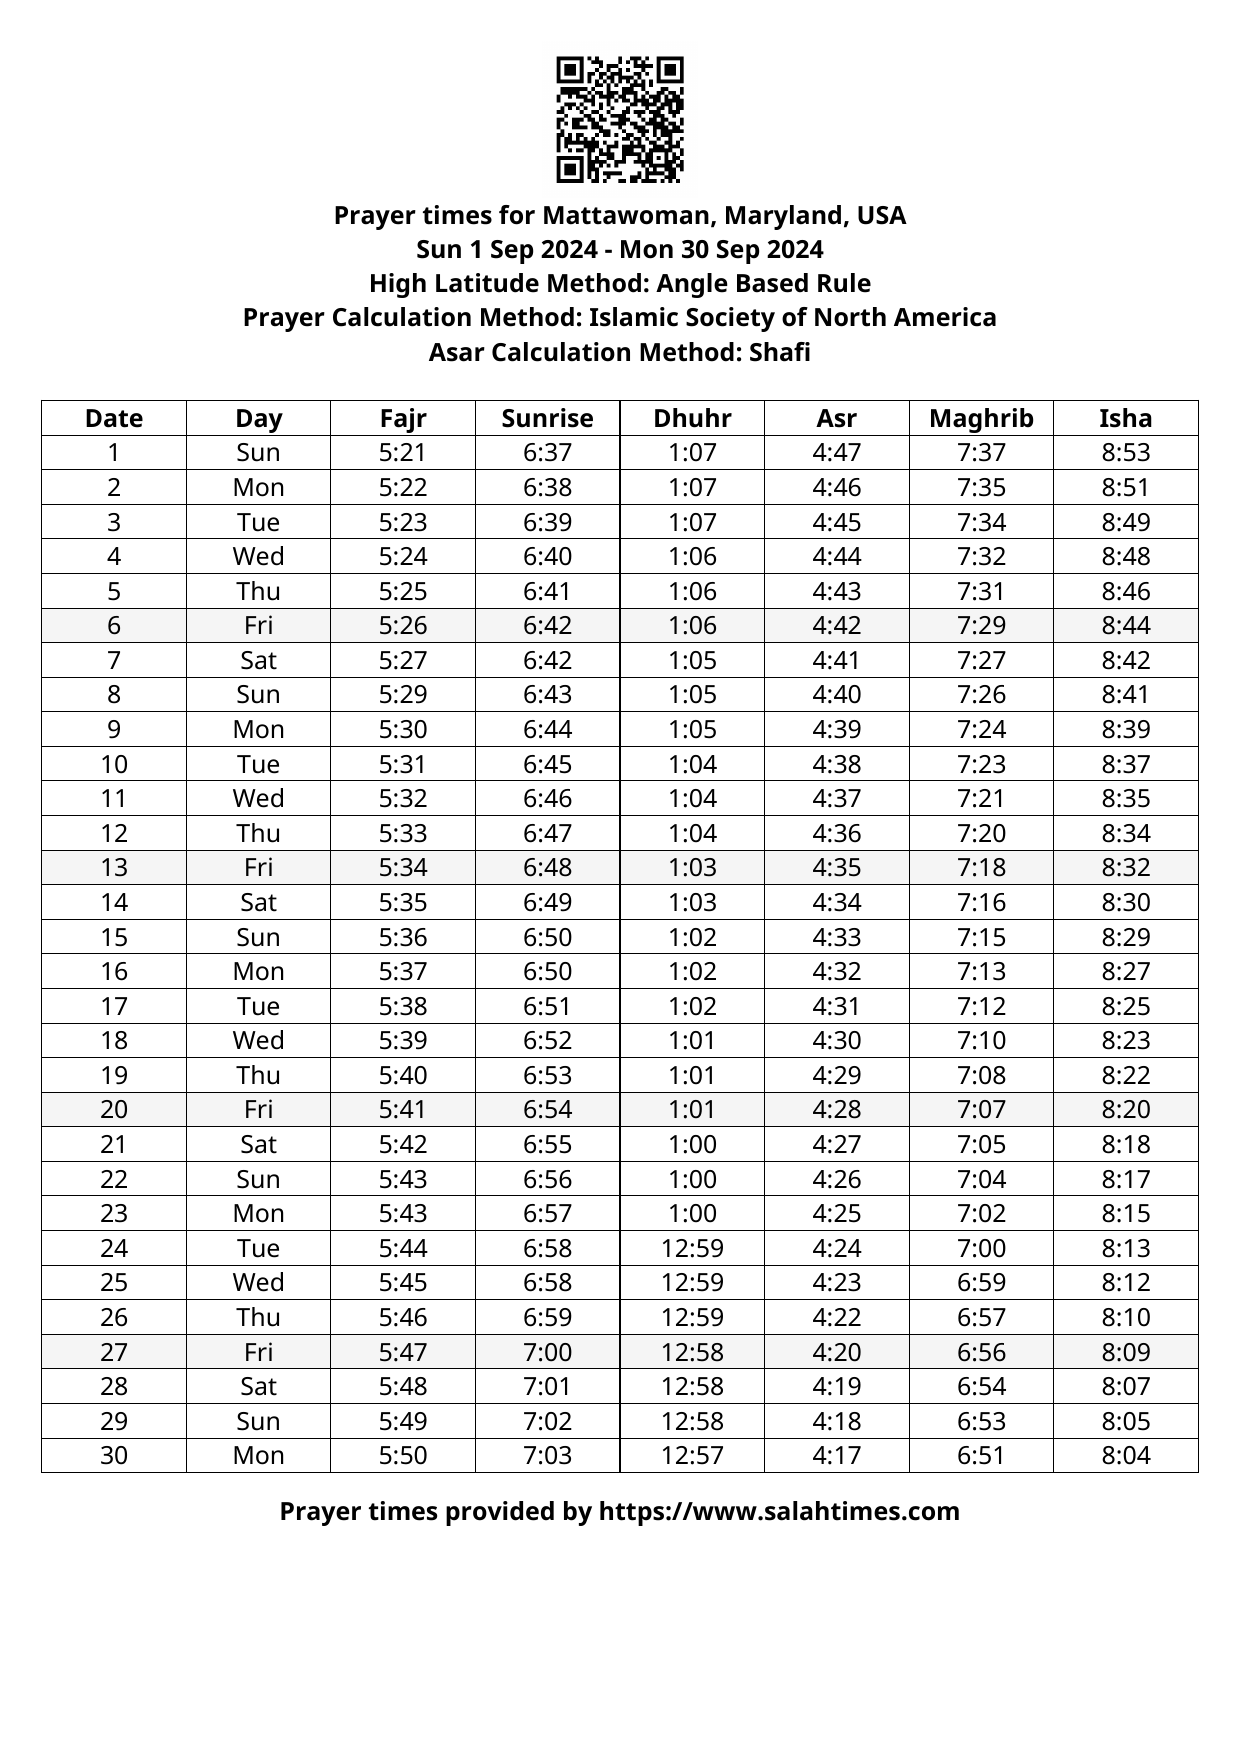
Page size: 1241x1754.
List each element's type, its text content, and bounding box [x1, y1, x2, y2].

table_cell 4:33 [765, 920, 909, 953]
table_cell 4:38 [765, 747, 909, 780]
table_cell 8:07 [1054, 1369, 1198, 1403]
table_cell 7:00 [910, 1231, 1053, 1264]
table_cell 8:27 [1054, 954, 1198, 988]
table_cell 4:28 [765, 1093, 909, 1126]
table_cell Mon [187, 712, 330, 746]
table_cell 6:42 [476, 609, 619, 642]
table_cell 4:47 [765, 436, 909, 469]
table_cell 12:58 [621, 1335, 764, 1368]
table_cell 1:06 [621, 539, 764, 573]
table_cell 1:04 [621, 781, 764, 815]
table_cell 7:03 [476, 1439, 619, 1472]
table_cell 4:45 [765, 505, 909, 538]
table_cell 6:52 [476, 1024, 619, 1057]
table_cell 8:35 [1054, 781, 1198, 815]
table_cell 7:29 [910, 609, 1053, 642]
table_cell Tue [187, 989, 330, 1022]
table_cell 1:07 [621, 505, 764, 538]
table_cell 5:23 [331, 505, 475, 538]
table_cell 6:47 [476, 816, 619, 849]
text Asar Calculation Method: Shafi [42, 334, 1198, 368]
table_cell 6:57 [476, 1196, 619, 1230]
table_cell 1:04 [621, 747, 764, 780]
table_cell 7:37 [910, 436, 1053, 469]
table_cell 4:20 [765, 1335, 909, 1368]
table_cell Thu [187, 1300, 330, 1334]
table_header Isha [1054, 401, 1198, 434]
table_cell 5:27 [331, 643, 475, 677]
table_cell 6:42 [476, 643, 619, 677]
table_cell 12:57 [621, 1439, 764, 1472]
table_cell Sun [187, 920, 330, 953]
table_cell 12:58 [621, 1404, 764, 1437]
table_cell 4:36 [765, 816, 909, 849]
table_cell Fri [187, 1093, 330, 1126]
table_cell 6:50 [476, 920, 619, 953]
table_cell 7:24 [910, 712, 1053, 746]
table_cell 6:56 [910, 1335, 1053, 1368]
table_cell 4:26 [765, 1162, 909, 1195]
table_cell 17 [42, 989, 186, 1022]
table_cell Sat [187, 1127, 330, 1161]
table_cell 7:00 [476, 1335, 619, 1368]
table_cell 8:30 [1054, 885, 1198, 919]
table_cell 7:20 [910, 816, 1053, 849]
table_cell 6:45 [476, 747, 619, 780]
table_cell 5:49 [331, 1404, 475, 1437]
table_cell 12:59 [621, 1266, 764, 1299]
table_cell 8:39 [1054, 712, 1198, 746]
table_cell 4:18 [765, 1404, 909, 1437]
table_cell 4:17 [765, 1439, 909, 1472]
table_cell Fri [187, 1335, 330, 1368]
table_cell 5:48 [331, 1369, 475, 1403]
table_cell 5:47 [331, 1335, 475, 1368]
table_cell 6:39 [476, 505, 619, 538]
table_cell 7:16 [910, 885, 1053, 919]
table_cell 8:04 [1054, 1439, 1198, 1472]
table_cell 8:37 [1054, 747, 1198, 780]
table_cell 4:39 [765, 712, 909, 746]
table_cell 6:53 [910, 1404, 1053, 1437]
table_cell 23 [42, 1196, 186, 1230]
table_cell 13 [42, 851, 186, 884]
text High Latitude Method: Angle Based Rule [42, 266, 1198, 300]
table_cell Wed [187, 781, 330, 815]
table_cell 7:12 [910, 989, 1053, 1022]
table_cell 1:06 [621, 609, 764, 642]
table_cell 6:51 [910, 1439, 1053, 1472]
table_cell 4:25 [765, 1196, 909, 1230]
table_cell 6:57 [910, 1300, 1053, 1334]
table_cell 1:03 [621, 885, 764, 919]
table_cell 6:44 [476, 712, 619, 746]
table_cell 1:01 [621, 1024, 764, 1057]
table_cell 8:49 [1054, 505, 1198, 538]
table_cell 7:34 [910, 505, 1053, 538]
table_cell 5:32 [331, 781, 475, 815]
table_cell 7:31 [910, 574, 1053, 607]
table_cell 7:02 [476, 1404, 619, 1437]
table_cell Thu [187, 816, 330, 849]
table_header Fajr [331, 401, 475, 434]
table_cell 4:30 [765, 1024, 909, 1057]
table_cell 5:42 [331, 1127, 475, 1161]
table_cell 5:39 [331, 1024, 475, 1057]
table_cell 6:41 [476, 574, 619, 607]
text Prayer times provided by https://www.salahtimes.com [42, 1494, 1198, 1528]
table_cell Sat [187, 1369, 330, 1403]
table_cell Sun [187, 1404, 330, 1437]
table_cell 12:59 [621, 1231, 764, 1264]
table_header Maghrib [910, 401, 1053, 434]
table_cell 4:34 [765, 885, 909, 919]
table_cell 8:51 [1054, 470, 1198, 504]
table_cell 7:10 [910, 1024, 1053, 1057]
table_cell 4:31 [765, 989, 909, 1022]
text Prayer Calculation Method: Islamic Society of North America [42, 300, 1198, 334]
text Prayer times for Mattawoman, Maryland, USA [42, 198, 1198, 232]
table_cell 7:21 [910, 781, 1053, 815]
table_cell 18 [42, 1024, 186, 1057]
table_cell 19 [42, 1058, 186, 1092]
table_cell 5:22 [331, 470, 475, 504]
table_cell 8:23 [1054, 1024, 1198, 1057]
table_cell 8:53 [1054, 436, 1198, 469]
table_cell Wed [187, 539, 330, 573]
table_cell 27 [42, 1335, 186, 1368]
table_cell 7:35 [910, 470, 1053, 504]
table_cell 1:07 [621, 436, 764, 469]
table_cell 8:20 [1054, 1093, 1198, 1126]
table_cell 6:54 [910, 1369, 1053, 1403]
table_cell Thu [187, 1058, 330, 1092]
table_cell Mon [187, 470, 330, 504]
table_cell 6:55 [476, 1127, 619, 1161]
table_header Sunrise [476, 401, 619, 434]
table_cell 4:27 [765, 1127, 909, 1161]
table_cell 6:51 [476, 989, 619, 1022]
table_cell 6:59 [910, 1266, 1053, 1299]
table_cell 8:05 [1054, 1404, 1198, 1437]
table_cell 30 [42, 1439, 186, 1472]
table_cell 8:46 [1054, 574, 1198, 607]
table_cell 4:23 [765, 1266, 909, 1299]
table_cell 12 [42, 816, 186, 849]
table_cell 1:01 [621, 1058, 764, 1092]
table_cell 5:35 [331, 885, 475, 919]
table_cell 1:07 [621, 470, 764, 504]
table_cell 5:29 [331, 678, 475, 711]
table_cell 1:01 [621, 1093, 764, 1126]
table_cell 8:32 [1054, 851, 1198, 884]
table_cell 6:56 [476, 1162, 619, 1195]
table_cell 4:37 [765, 781, 909, 815]
table_cell 8:17 [1054, 1162, 1198, 1195]
table_cell 5:43 [331, 1162, 475, 1195]
table_cell 8:12 [1054, 1266, 1198, 1299]
table_cell 5 [42, 574, 186, 607]
table_cell Sat [187, 643, 330, 677]
text Sun 1 Sep 2024 - Mon 30 Sep 2024 [42, 232, 1198, 266]
table_cell Sun [187, 436, 330, 469]
table_cell 5:44 [331, 1231, 475, 1264]
table_cell Sun [187, 678, 330, 711]
table_cell 7:23 [910, 747, 1053, 780]
table_cell 1:05 [621, 678, 764, 711]
table_cell 29 [42, 1404, 186, 1437]
table_header Asr [765, 401, 909, 434]
table_cell 6:59 [476, 1300, 619, 1334]
table_cell 4:35 [765, 851, 909, 884]
table_cell 4:42 [765, 609, 909, 642]
table_cell 20 [42, 1093, 186, 1126]
table_cell 5:41 [331, 1093, 475, 1126]
table_cell 8:44 [1054, 609, 1198, 642]
table_cell 7:05 [910, 1127, 1053, 1161]
table_cell Tue [187, 505, 330, 538]
table_cell 7:26 [910, 678, 1053, 711]
table_cell 8:13 [1054, 1231, 1198, 1264]
table_cell 5:34 [331, 851, 475, 884]
table_cell 25 [42, 1266, 186, 1299]
table_cell 8:29 [1054, 920, 1198, 953]
table_cell 10 [42, 747, 186, 780]
table_header Date [42, 401, 186, 434]
table_cell 5:45 [331, 1266, 475, 1299]
table_cell 6:49 [476, 885, 619, 919]
table_cell Mon [187, 954, 330, 988]
table_cell 1:00 [621, 1196, 764, 1230]
table_cell 1:04 [621, 816, 764, 849]
table_cell 5:38 [331, 989, 475, 1022]
table_cell 7:07 [910, 1093, 1053, 1126]
table_cell 7:01 [476, 1369, 619, 1403]
table_cell 8:41 [1054, 678, 1198, 711]
table_cell 8:34 [1054, 816, 1198, 849]
table_cell 8:09 [1054, 1335, 1198, 1368]
table_cell 5:40 [331, 1058, 475, 1092]
table_cell 7:04 [910, 1162, 1053, 1195]
table_cell 22 [42, 1162, 186, 1195]
table_header Dhuhr [621, 401, 764, 434]
table_cell 5:50 [331, 1439, 475, 1472]
table_cell 8 [42, 678, 186, 711]
table_cell 11 [42, 781, 186, 815]
table_cell 4:43 [765, 574, 909, 607]
table_cell Fri [187, 609, 330, 642]
table_cell Sun [187, 1162, 330, 1195]
table_cell 7:32 [910, 539, 1053, 573]
table_cell 4:46 [765, 470, 909, 504]
table_cell 21 [42, 1127, 186, 1161]
table_cell 16 [42, 954, 186, 988]
table_cell 1:00 [621, 1127, 764, 1161]
table_cell 6:58 [476, 1231, 619, 1264]
table_cell 7:18 [910, 851, 1053, 884]
table_cell 4:44 [765, 539, 909, 573]
picture [542, 41, 699, 198]
table_cell 5:24 [331, 539, 475, 573]
table_cell 5:43 [331, 1196, 475, 1230]
table_cell 4:29 [765, 1058, 909, 1092]
table_cell 4:19 [765, 1369, 909, 1403]
table_cell 24 [42, 1231, 186, 1264]
table_cell 1:05 [621, 712, 764, 746]
table_cell 1:06 [621, 574, 764, 607]
table_cell Tue [187, 1231, 330, 1264]
table_cell 6 [42, 609, 186, 642]
table_cell 15 [42, 920, 186, 953]
table_cell Wed [187, 1266, 330, 1299]
table_cell 7:27 [910, 643, 1053, 677]
table_cell Tue [187, 747, 330, 780]
table_cell 1:00 [621, 1162, 764, 1195]
table_cell 1:02 [621, 920, 764, 953]
table_cell 12:59 [621, 1300, 764, 1334]
table_cell 1 [42, 436, 186, 469]
table_cell 5:21 [331, 436, 475, 469]
table_cell 3 [42, 505, 186, 538]
table_cell 5:36 [331, 920, 475, 953]
table_cell 6:38 [476, 470, 619, 504]
table_cell 5:30 [331, 712, 475, 746]
table_cell 6:48 [476, 851, 619, 884]
table_cell 8:48 [1054, 539, 1198, 573]
table_header Day [187, 401, 330, 434]
table_cell 6:43 [476, 678, 619, 711]
table_cell 7:08 [910, 1058, 1053, 1092]
table_cell 6:58 [476, 1266, 619, 1299]
table_cell 4 [42, 539, 186, 573]
table_cell 5:37 [331, 954, 475, 988]
table_cell 7:15 [910, 920, 1053, 953]
table_cell 7:13 [910, 954, 1053, 988]
table_cell 5:46 [331, 1300, 475, 1334]
table_cell 14 [42, 885, 186, 919]
table_cell 1:03 [621, 851, 764, 884]
table_cell 9 [42, 712, 186, 746]
table_cell 28 [42, 1369, 186, 1403]
table_cell 8:22 [1054, 1058, 1198, 1092]
table_cell 7 [42, 643, 186, 677]
table_cell 6:53 [476, 1058, 619, 1092]
table_cell 4:32 [765, 954, 909, 988]
table_cell 8:25 [1054, 989, 1198, 1022]
table_cell 12:58 [621, 1369, 764, 1403]
table_cell 4:40 [765, 678, 909, 711]
table_cell 8:10 [1054, 1300, 1198, 1334]
table_cell Mon [187, 1439, 330, 1472]
table_cell 6:54 [476, 1093, 619, 1126]
table_cell Mon [187, 1196, 330, 1230]
table_cell 4:24 [765, 1231, 909, 1264]
table_cell 6:37 [476, 436, 619, 469]
table_cell 2 [42, 470, 186, 504]
table_cell Sat [187, 885, 330, 919]
table_cell 6:50 [476, 954, 619, 988]
table_cell 8:18 [1054, 1127, 1198, 1161]
table_cell Fri [187, 851, 330, 884]
table_cell 4:22 [765, 1300, 909, 1334]
table_cell 5:33 [331, 816, 475, 849]
table_cell 8:42 [1054, 643, 1198, 677]
table_cell 26 [42, 1300, 186, 1334]
table_cell 1:02 [621, 989, 764, 1022]
table_cell Thu [187, 574, 330, 607]
table_cell 6:46 [476, 781, 619, 815]
table_cell 4:41 [765, 643, 909, 677]
table_cell 8:15 [1054, 1196, 1198, 1230]
table_cell 6:40 [476, 539, 619, 573]
table_cell 7:02 [910, 1196, 1053, 1230]
table_cell 5:26 [331, 609, 475, 642]
table_cell 5:25 [331, 574, 475, 607]
table_cell Wed [187, 1024, 330, 1057]
table_cell 1:05 [621, 643, 764, 677]
table_cell 5:31 [331, 747, 475, 780]
table_cell 1:02 [621, 954, 764, 988]
